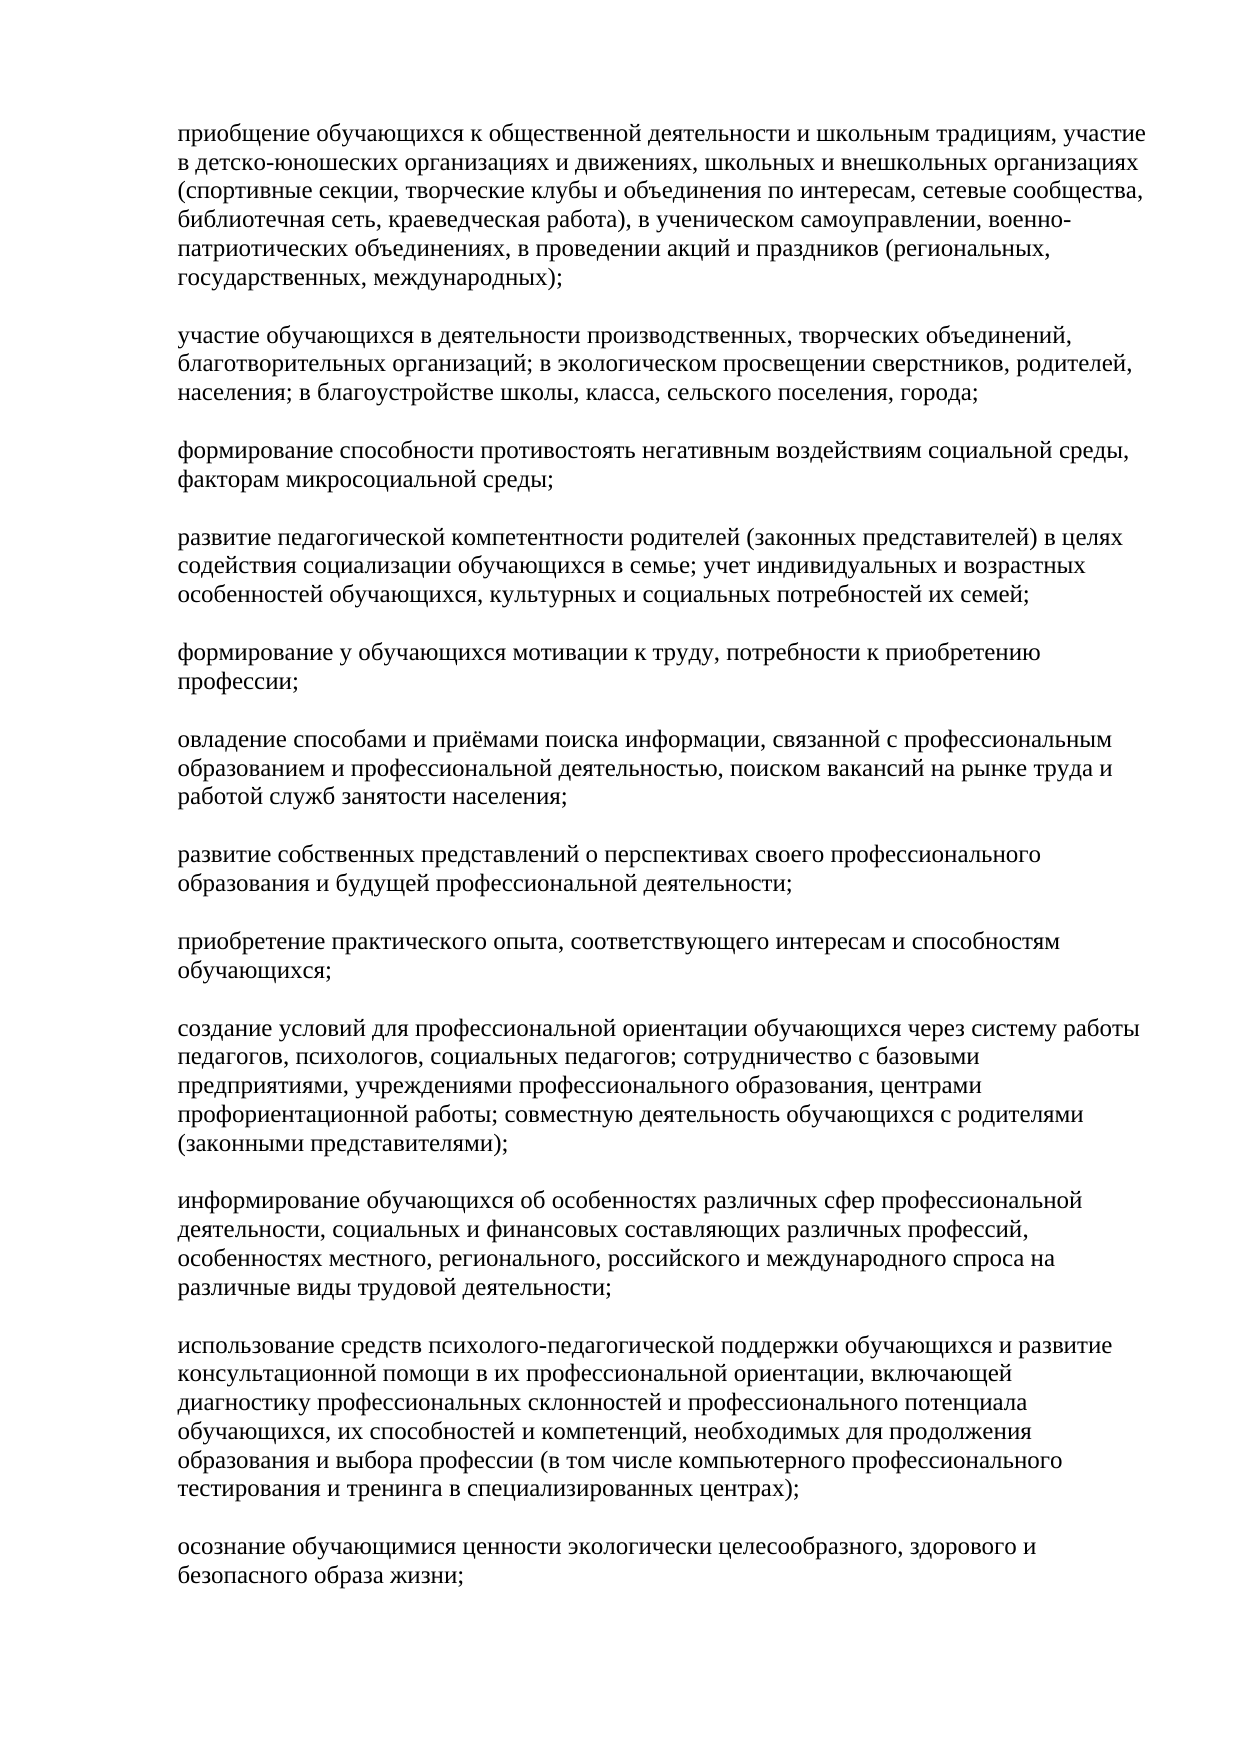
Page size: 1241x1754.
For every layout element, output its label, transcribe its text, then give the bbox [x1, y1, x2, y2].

text формирование у обучающихся мотивации к труду, потребности к приобретению профессии; [177, 637, 1152, 695]
text овладение способами и приёмами поиска информации, связанной с профессиональным образованием и профессиональной деятельностью, поиском вакансий на рынке труда и работой служб занятости населения; [177, 724, 1152, 810]
text приобретение практического опыта, соответствующего интересам и способностям обучающихся; [177, 926, 1152, 983]
text развитие собственных представлений о перспективах своего профессионального образования и будущей профессиональной деятельности; [177, 839, 1152, 897]
text создание условий для профессиональной ориентации обучающихся через систему работы педагогов, психологов, социальных педагогов; сотрудничество с базовыми предприятиями, учреждениями профессионального образования, центрами профориентационной работы; совместную деятельность обучающихся с родителями (законными представителями); [177, 1013, 1152, 1156]
text участие обучающихся в деятельности производственных, творческих объединений, благотворительных организаций; в экологическом просвещении сверстников, родителей, населения; в благоустройстве школы, класса, сельского поселения, города; [177, 320, 1152, 406]
text развитие педагогической компетентности родителей (законных представителей) в целях содействия социализации обучающихся в семье; учет индивидуальных и возрастных особенностей обучающихся, культурных и социальных потребностей их семей; [177, 522, 1152, 608]
text приобщение обучающихся к общественной деятельности и школьным традициям, участие в детско-юношеских организациях и движениях, школьных и внешкольных организациях (спортивные секции, творческие клубы и объединения по интересам, сетевые сообщества, библиотечная сеть, краеведческая работа), в ученическом самоуправлении, военно-патриотических объединениях, в проведении акций и праздников (региональных, государственных, международных); [177, 118, 1152, 291]
text информирование обучающихся об особенностях различных сфер профессиональной деятельности, социальных и финансовых составляющих различных профессий, особенностях местного, регионального, российского и международного спроса на различные виды трудовой деятельности; [177, 1186, 1152, 1301]
text использование средств психолого-педагогической поддержки обучающихся и развитие консультационной помощи в их профессиональной ориентации, включающей диагностику профессиональных склонностей и профессионального потенциала обучающихся, их способностей и компетенций, необходимых для продолжения образования и выбора профессии (в том числе компьютерного профессионального тестирования и тренинга в специализированных центрах); [177, 1330, 1152, 1502]
text формирование способности противостоять негативным воздействиям социальной среды, факторам микросоциальной среды; [177, 435, 1152, 493]
text осознание обучающимися ценности экологически целесообразного, здорового и безопасного образа жизни; [177, 1531, 1152, 1589]
